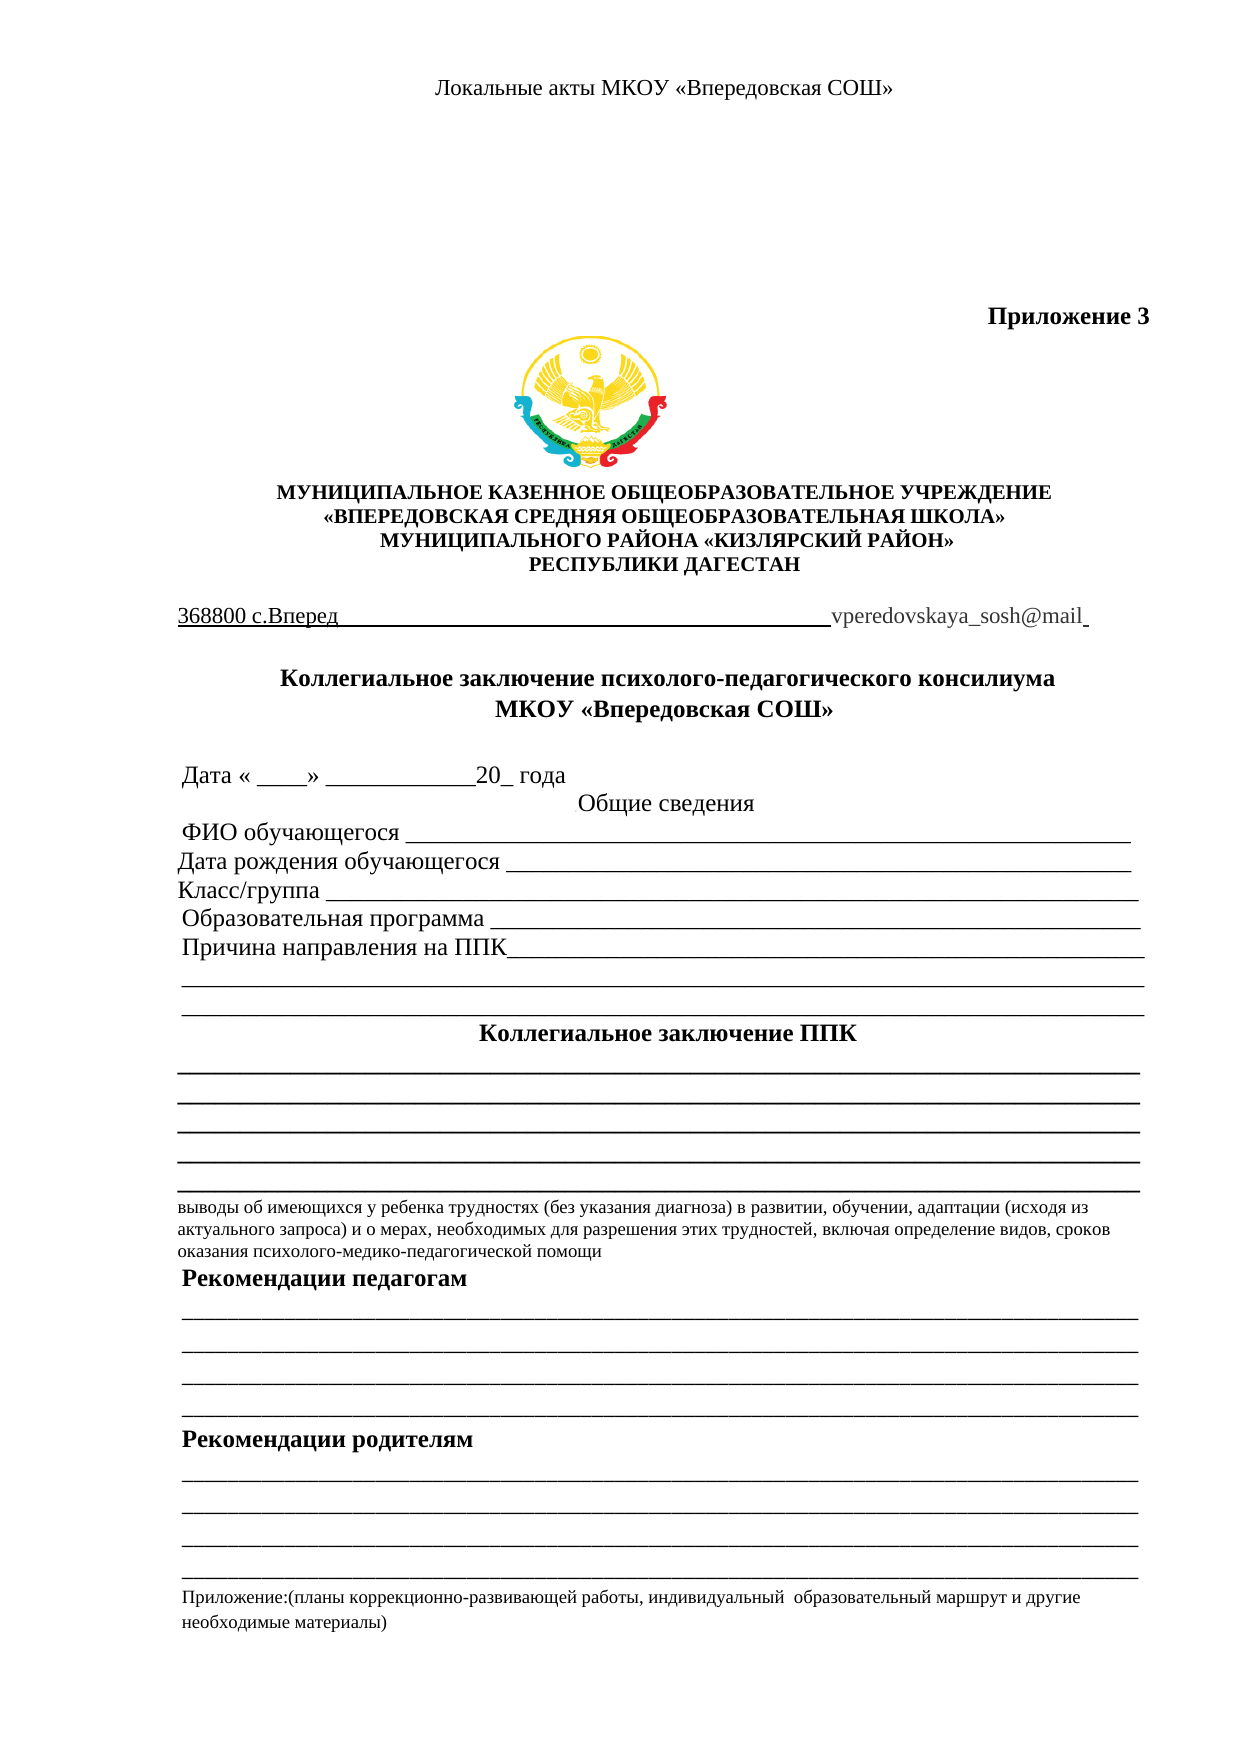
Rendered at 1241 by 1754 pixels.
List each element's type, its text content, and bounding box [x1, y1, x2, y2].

text выводы об имеющихся у ребенка трудностях (без указания диагноза) в развитии, обучении, адаптации (исходя из актуального запроса) и о мерах, необходимых для разрешения этих трудностей, включая определение видов, сроков оказания психолого-медико-педагогической помощи [177, 1196, 1152, 1262]
text Коллегиальное заключение ППК [227, 1018, 1109, 1047]
text МУНИЦИПАЛЬНОЕ КАЗЕННОЕ ОБЩЕОБРАЗОВАТЕЛЬНОЕ УЧРЕЖДЕНИЕ [177, 480, 1152, 504]
picture [466, 336, 715, 468]
text Рекомендации педагогам [182, 1263, 1150, 1291]
text ________________________________________________________________________________________________________________________________________________________________________________________________________________________________________________________________________________________________________________________________________________ [182, 1457, 1150, 1582]
text МУНИЦИПАЛЬНОГО РАЙОНА «КИЗЛЯРСКИЙ РАЙОН» [177, 528, 1152, 552]
text Дата « ____» ____________20_ года [182, 760, 1150, 788]
text Рекомендации родителям [182, 1424, 1150, 1453]
text «ВПЕРЕДОВСКАЯ СРЕДНЯЯ ОБЩЕОБРАЗОВАТЕЛЬНАЯ ШКОЛА» [177, 504, 1152, 528]
text Дата рождения обучающегося __________________________________________________ [177, 846, 1152, 875]
text МКОУ «Впередовская СОШ» [177, 694, 1152, 722]
text _________________________________________________________________________________________________________________________________________________________________________________________________________________________________________________________________________________________________________________________________________________________________________________________________ [177, 1048, 1152, 1195]
text РЕСПУБЛИКИ ДАГЕСТАН [177, 552, 1152, 576]
text Причина направления на ППК___________________________________________________ [182, 932, 1150, 961]
text ________________________________________________________________________________________________________________________________________________________________________________________________________________________________________________________________________________________________________________________________________________ [182, 1296, 1150, 1420]
text Приложение 3 [177, 301, 1150, 329]
text Образовательная программа ____________________________________________________ [182, 903, 1150, 932]
text Коллегиальное заключение психолого-педагогического консилиума [227, 663, 1109, 692]
text ФИО обучающегося __________________________________________________________ [182, 817, 1150, 846]
text 368800 с.Вперед vperedovskaya_sosh@mail [177, 603, 1152, 629]
text Класс/группа _________________________________________________________________ [177, 875, 1152, 903]
text Приложение:(планы коррекционно-развивающей работы, индивидуальный образовательный маршрут и другие необходимые материалы) [182, 1586, 1150, 1632]
text __________________________________________________________________________________________________________________________________________________________ [182, 961, 1150, 1018]
text Общие сведения [227, 788, 1103, 817]
